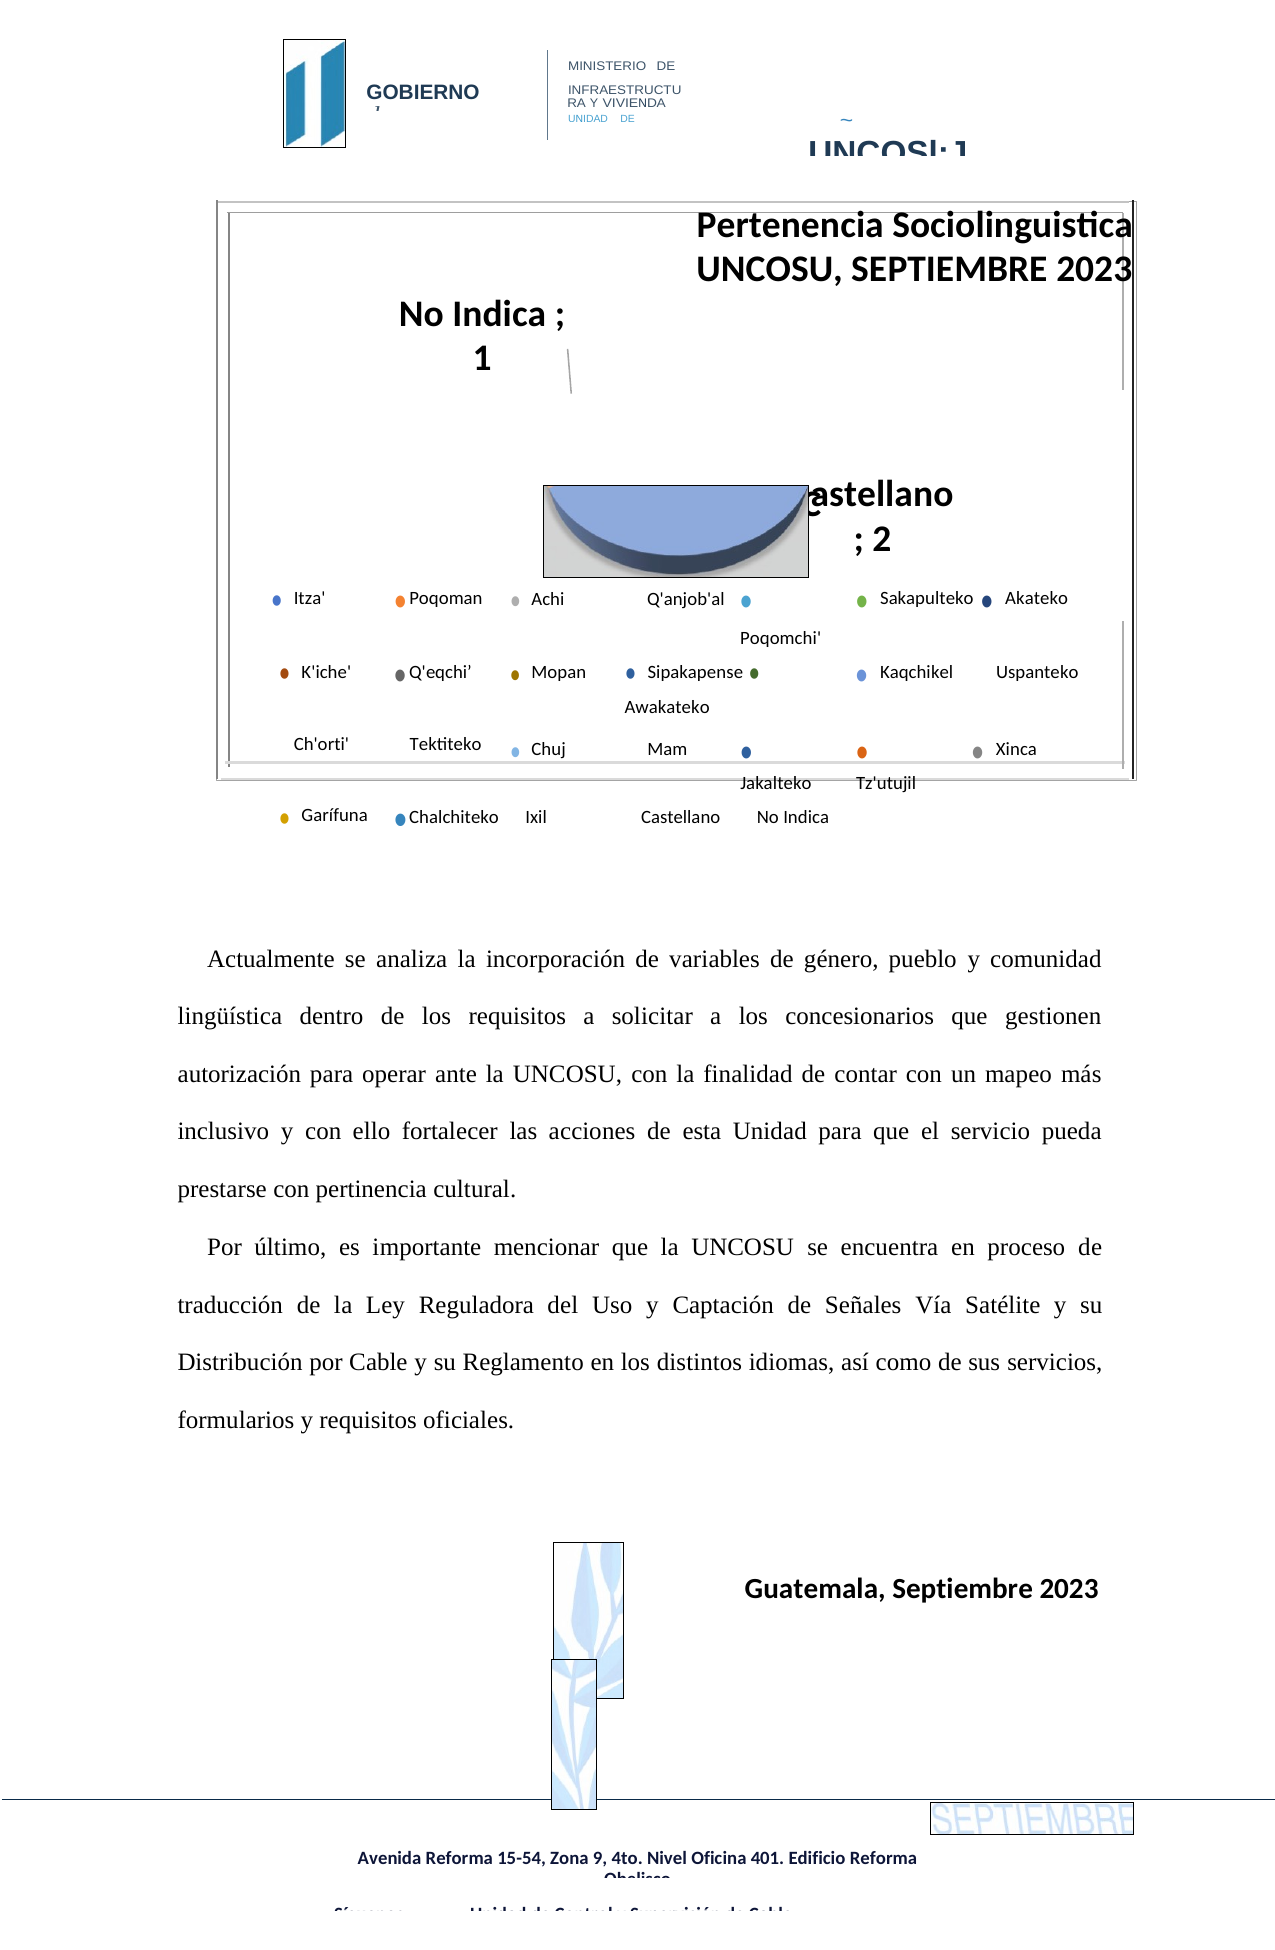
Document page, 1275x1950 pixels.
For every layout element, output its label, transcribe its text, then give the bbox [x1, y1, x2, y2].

picture [931, 1803, 1133, 1834]
picture [544, 560, 808, 577]
text •Poqoman [394, 574, 491, 614]
text •Chalchiteko Ixil Castellano No Indica [394, 798, 1146, 844]
text • Mopan [509, 654, 587, 689]
text • Xinca [971, 732, 1146, 765]
text •Q'eqchi’ [394, 654, 480, 689]
text • Kaqchikel Uspanteko [855, 654, 1146, 689]
text Pertenencia Sociolinguistica [696, 204, 1146, 248]
text Por último, es importante mencionar que la UNCOSU se encuentra en proceso de traducción de la Ley Reguladora del Uso y Captación de Señales Vía Satélite y su Distribución por Cable y su Reglamento en los distintos idiomas, así como de sus servicios, formularios y requisitos oficiales. [177, 1232, 1102, 1433]
text • Jakalteko [740, 732, 835, 798]
text • Tz'utujil [856, 732, 939, 798]
text Ch'orti' Tektiteko [293, 732, 486, 754]
text • Itza' [167, 574, 325, 613]
text • Poqomchi' [740, 574, 844, 654]
text Guatemala, Septiembre 2023 [744, 1570, 1146, 1606]
text • Garífuna [278, 798, 368, 842]
text No Indica ; [394, 290, 569, 336]
text astellano [806, 473, 958, 516]
text • Chuj Mam [509, 732, 688, 765]
text • K'iche' [278, 654, 351, 689]
picture [554, 1543, 623, 1698]
picture [284, 40, 345, 147]
text • Sakapulteko • Akateko [856, 574, 1146, 614]
picture [552, 1660, 596, 1809]
picture [544, 486, 806, 516]
text • Achi Q'anjob'al [509, 577, 726, 614]
text • Sipakapense • Awakateko [624, 654, 848, 724]
text Actualmente se analiza la incorporación de variables de género, pueblo y comunidad lingüística dentro de los requisitos a solicitar a los concesionarios que gestionen autorización para operar ante la UNCOSU, con la finalidad de contar con un mapeo más inclusivo y con ello fortalecer las acciones de esta Unidad para que el servicio pueda prestarse con pertinencia cultural. [177, 944, 1102, 1202]
text 1 [167, 336, 491, 379]
text UNCOSU, SEPTIEMBRE 2023 [696, 248, 1146, 292]
text ; 2 [167, 516, 891, 560]
